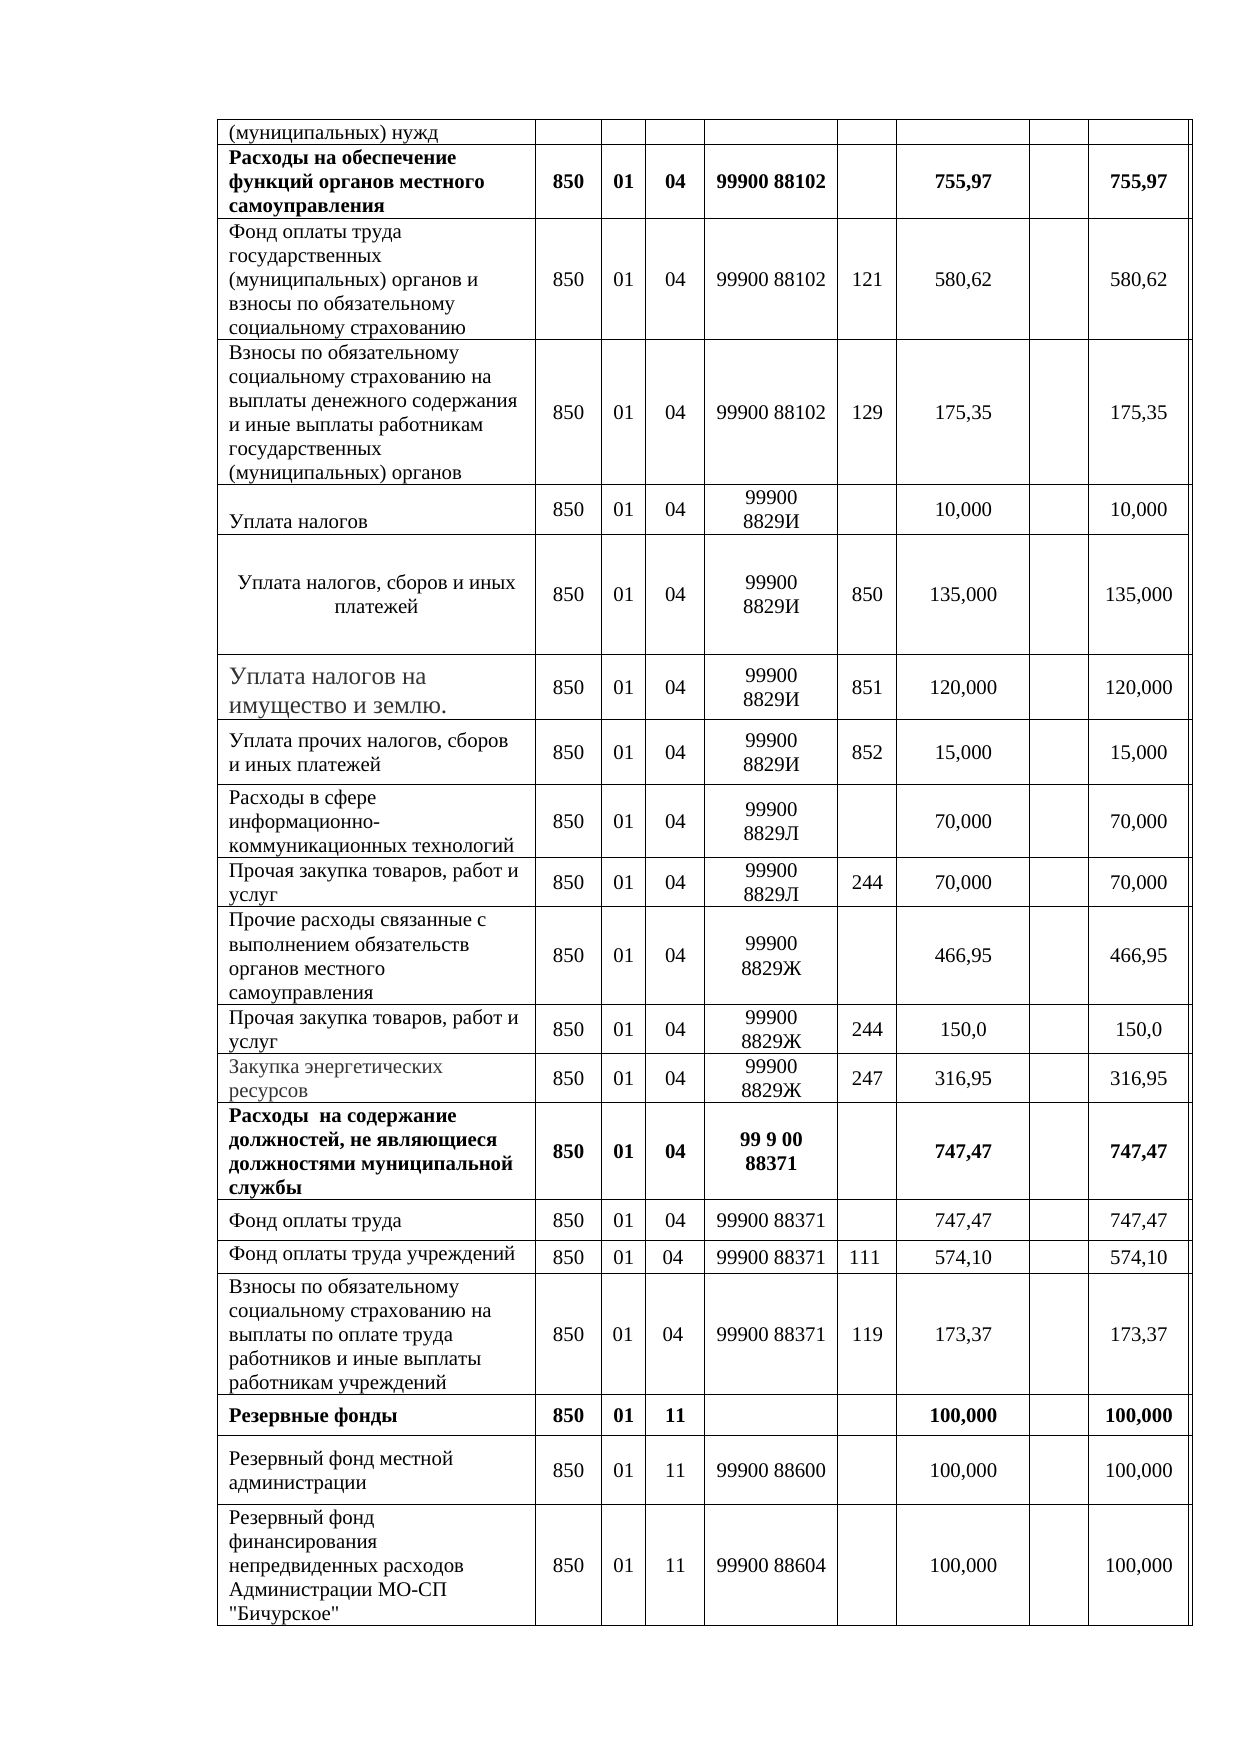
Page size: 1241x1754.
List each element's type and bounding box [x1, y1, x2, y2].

table_cell [189, 118, 1192, 1626]
